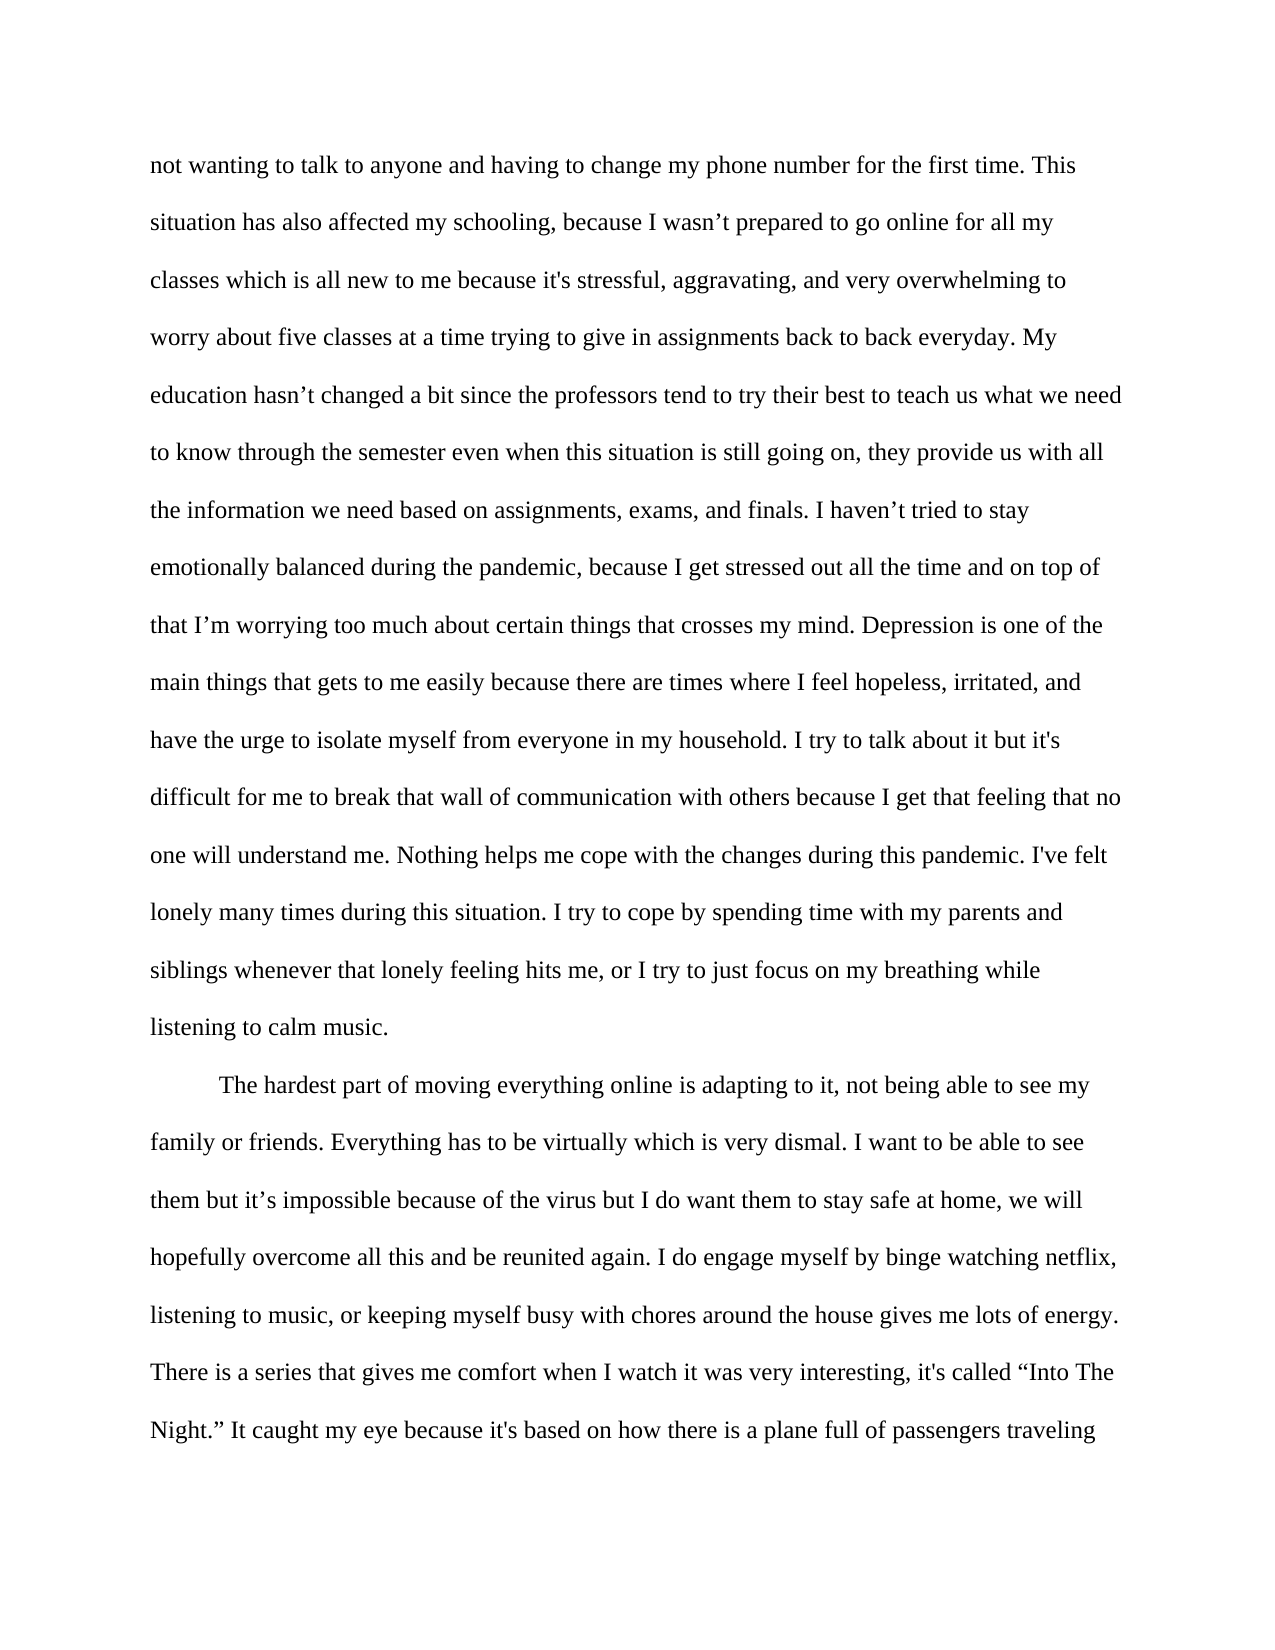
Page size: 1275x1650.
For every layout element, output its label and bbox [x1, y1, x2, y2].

text [150, 150, 1125, 1041]
text [150, 1070, 1125, 1444]
